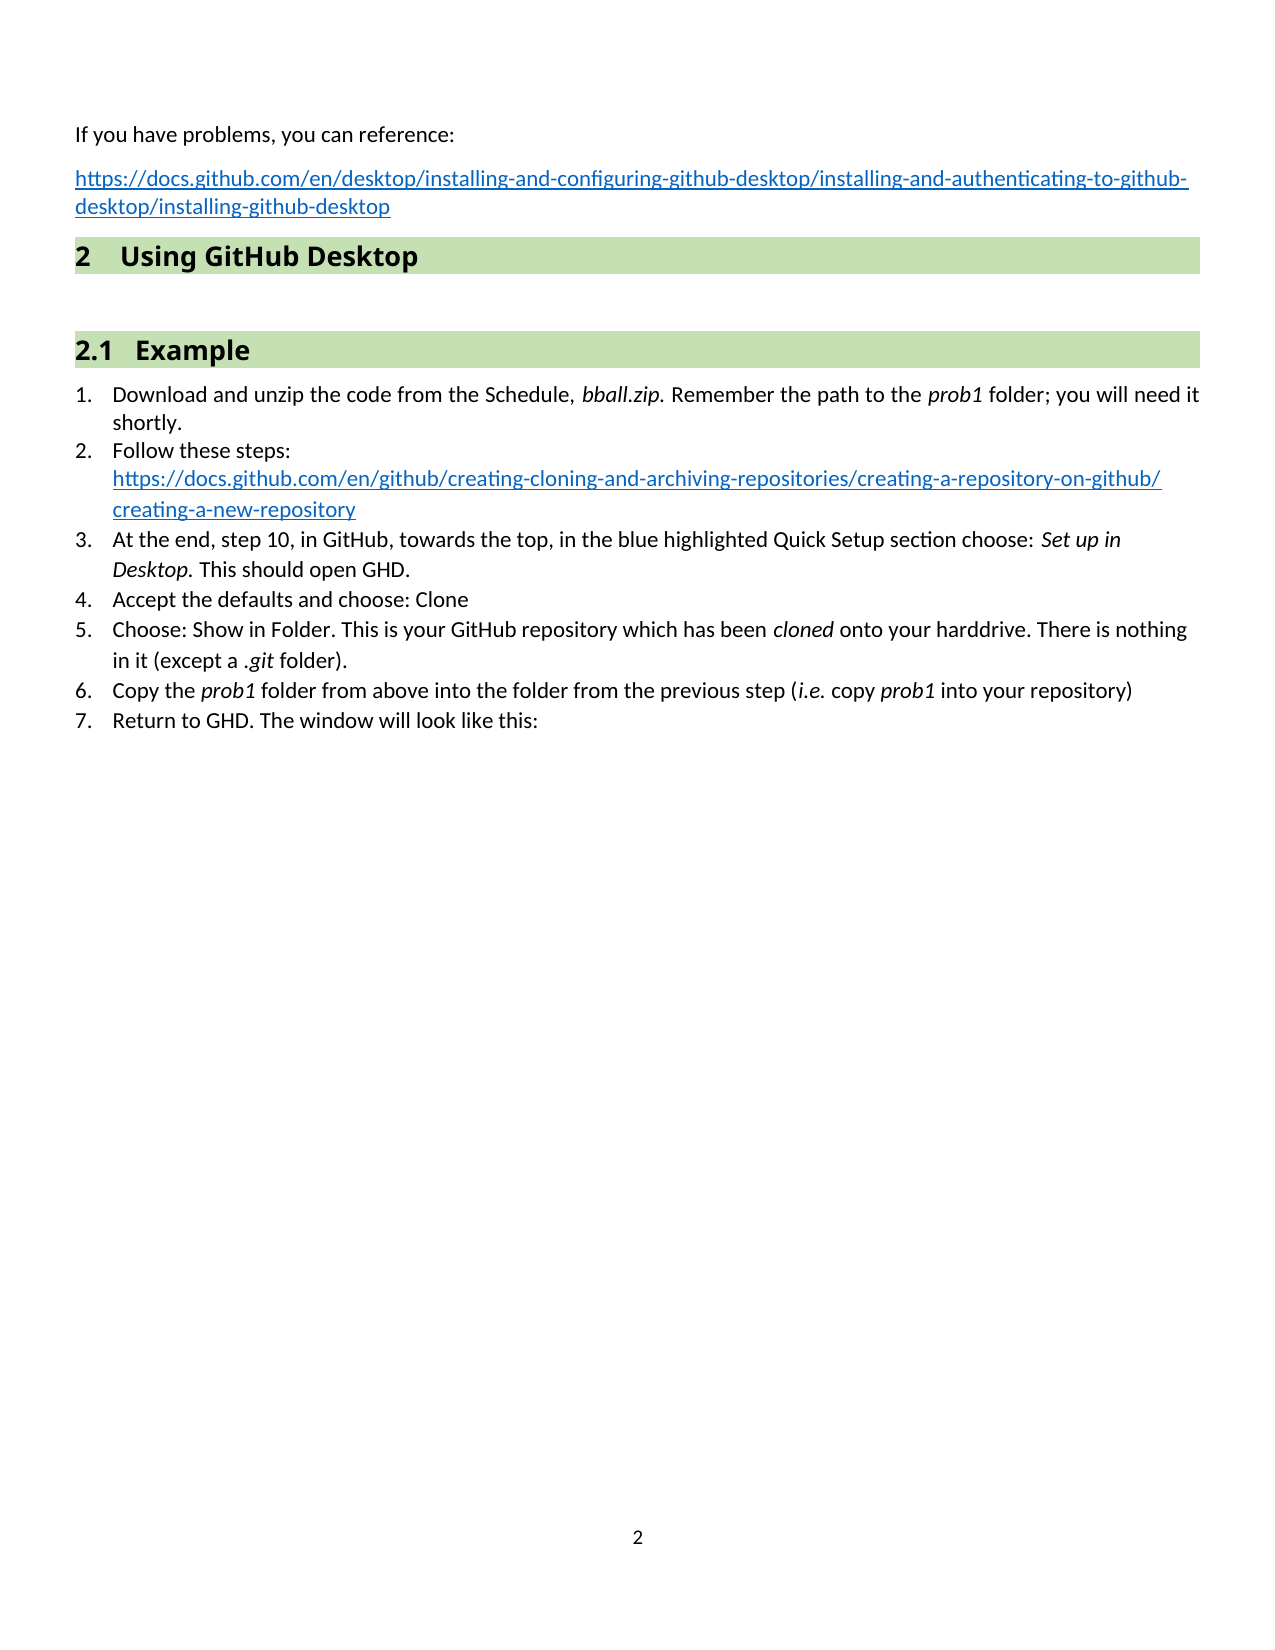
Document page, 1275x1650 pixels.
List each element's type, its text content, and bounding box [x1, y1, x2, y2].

list Return to GHD. The window will look like this: [75, 706, 1200, 734]
list Choose: Show in Folder. This is your GitHub repository which has been cloned onto your harddrive. There is nothing in it (except a .git folder). [75, 616, 1200, 674]
list Accept the defaults and choose: Clone [75, 585, 1200, 613]
list Download and unzip the code from the Schedule, bball.zip. Remember the path to the prob1 folder; you will need it shortly. [75, 381, 1200, 437]
subtitle Example [75, 331, 1200, 368]
list Follow these steps: [75, 437, 1200, 464]
text If you have problems, you can reference: [75, 120, 1200, 148]
subtitle Using GitHub Desktop [75, 237, 1200, 274]
text https://docs.github.com/en/desktop/installing-and-configuring-github-desktop/installing-and-authenticating-to-github-desktop/installing-github-desktop [75, 164, 1200, 220]
list Copy the prob1 folder from above into the folder from the previous step (i.e. copy prob1 into your repository) [75, 676, 1200, 704]
list https://docs.github.com/en/github/creating-cloning-and-archiving-repositories/creating-a-repository-on-github/creating-a-new-repository [112, 464, 1200, 523]
list At the end, step 10, in GitHub, towards the top, in the blue highlighted Quick Setup section choose: Set up in Desktop. This should open GHD. [75, 525, 1200, 583]
